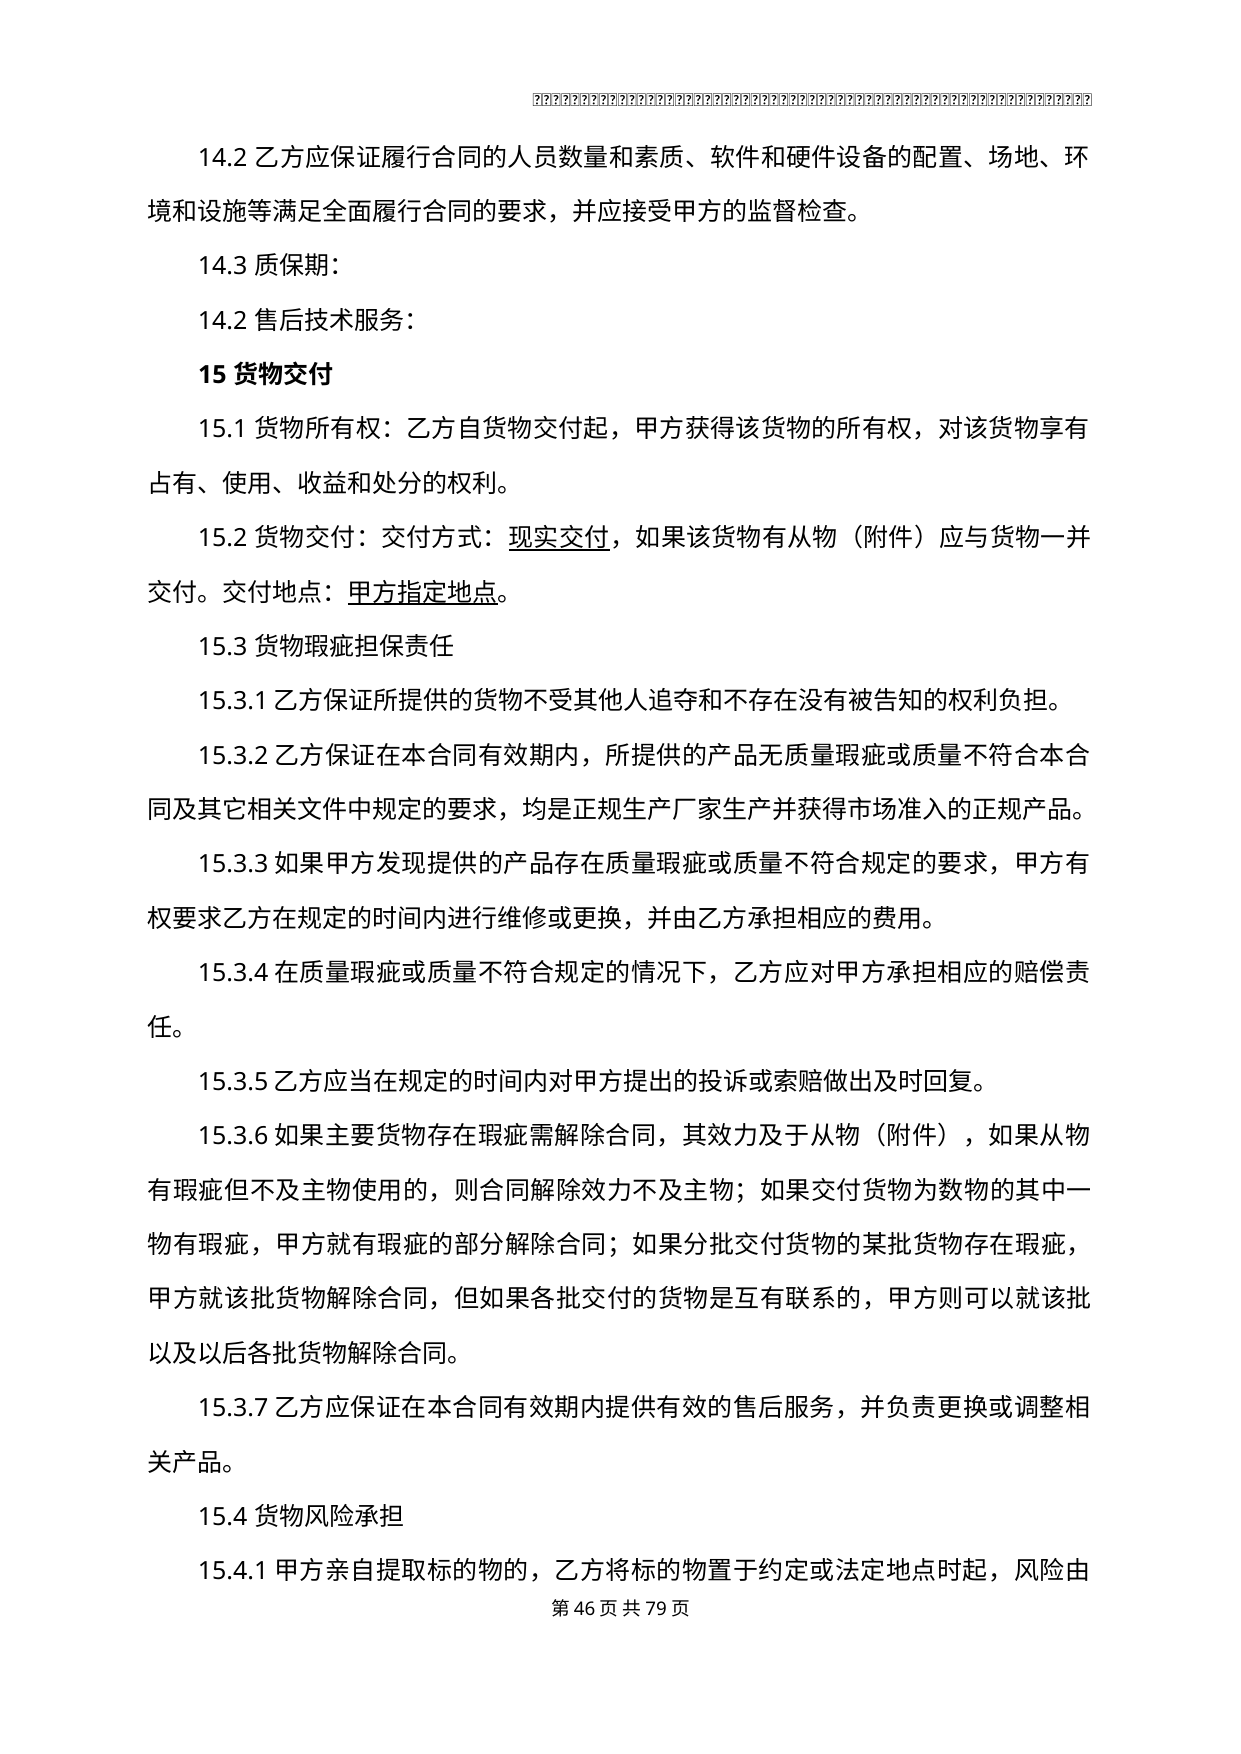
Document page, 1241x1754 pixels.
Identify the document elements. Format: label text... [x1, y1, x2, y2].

text 14.2 乙方应保证履行合同的人员数量和素质、软件和硬件设备的配置、场地、环境和设施等满足全面履行合同的要求，并应接受甲方的监督检查。 [148, 137, 1092, 228]
text 15.3 货物瑕疵担保责任 [148, 626, 1092, 663]
text 15.3.1乙方保证所提供的货物不受其他人追夺和不存在没有被告知的权利负担。 [148, 681, 1092, 717]
text 15.1 货物所有权：乙方自货物交付起，甲方获得该货物的所有权，对该货物享有占有、使用、收益和处分的权利。 [148, 409, 1092, 499]
text 15.3.5乙方应当在规定的时间内对甲方提出的投诉或索赔做出及时回复。 [148, 1061, 1092, 1098]
text 15 货物交付 [148, 354, 1092, 391]
text 14.3 质保期： [148, 246, 1092, 282]
text 15.4 货物风险承担 [148, 1496, 1092, 1533]
text 15.3.2乙方保证在本合同有效期内，所提供的产品无质量瑕疵或质量不符合本合同及其它相关文件中规定的要求，均是正规生产厂家生产并获得市场准入的正规产品。 [148, 735, 1092, 826]
text 15.3.3如果甲方发现提供的产品存在质量瑕疵或质量不符合规定的要求，甲方有权要求乙方在规定的时间内进行维修或更换，并由乙方承担相应的费用。 [148, 844, 1092, 934]
text 15.3.4在质量瑕疵或质量不符合规定的情况下，乙方应对甲方承担相应的赔偿责任。 [148, 953, 1092, 1043]
text 14.2 售后技术服务： [148, 300, 1092, 336]
text 15.2 货物交付：交付方式：现实交付，如果该货物有从物（附件）应与货物一并交付。交付地点：甲方指定地点。 [148, 518, 1092, 608]
text 15.3.6如果主要货物存在瑕疵需解除合同，其效力及于从物（附件），如果从物有瑕疵但不及主物使用的，则合同解除效力不及主物；如果交付货物为数物的其中一物有瑕疵，甲方就有瑕疵的部分解除合同；如果分批交付货物的某批货物存在瑕疵，甲方就该批货物解除合同，但如果各批交付的货物是互有联系的，甲方则可以就该批以及以后各批货物解除合同。 [148, 1116, 1092, 1369]
text 15.3.7乙方应保证在本合同有效期内提供有效的售后服务，并负责更换或调整相关产品。 [148, 1388, 1092, 1478]
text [148, 1551, 1092, 1587]
